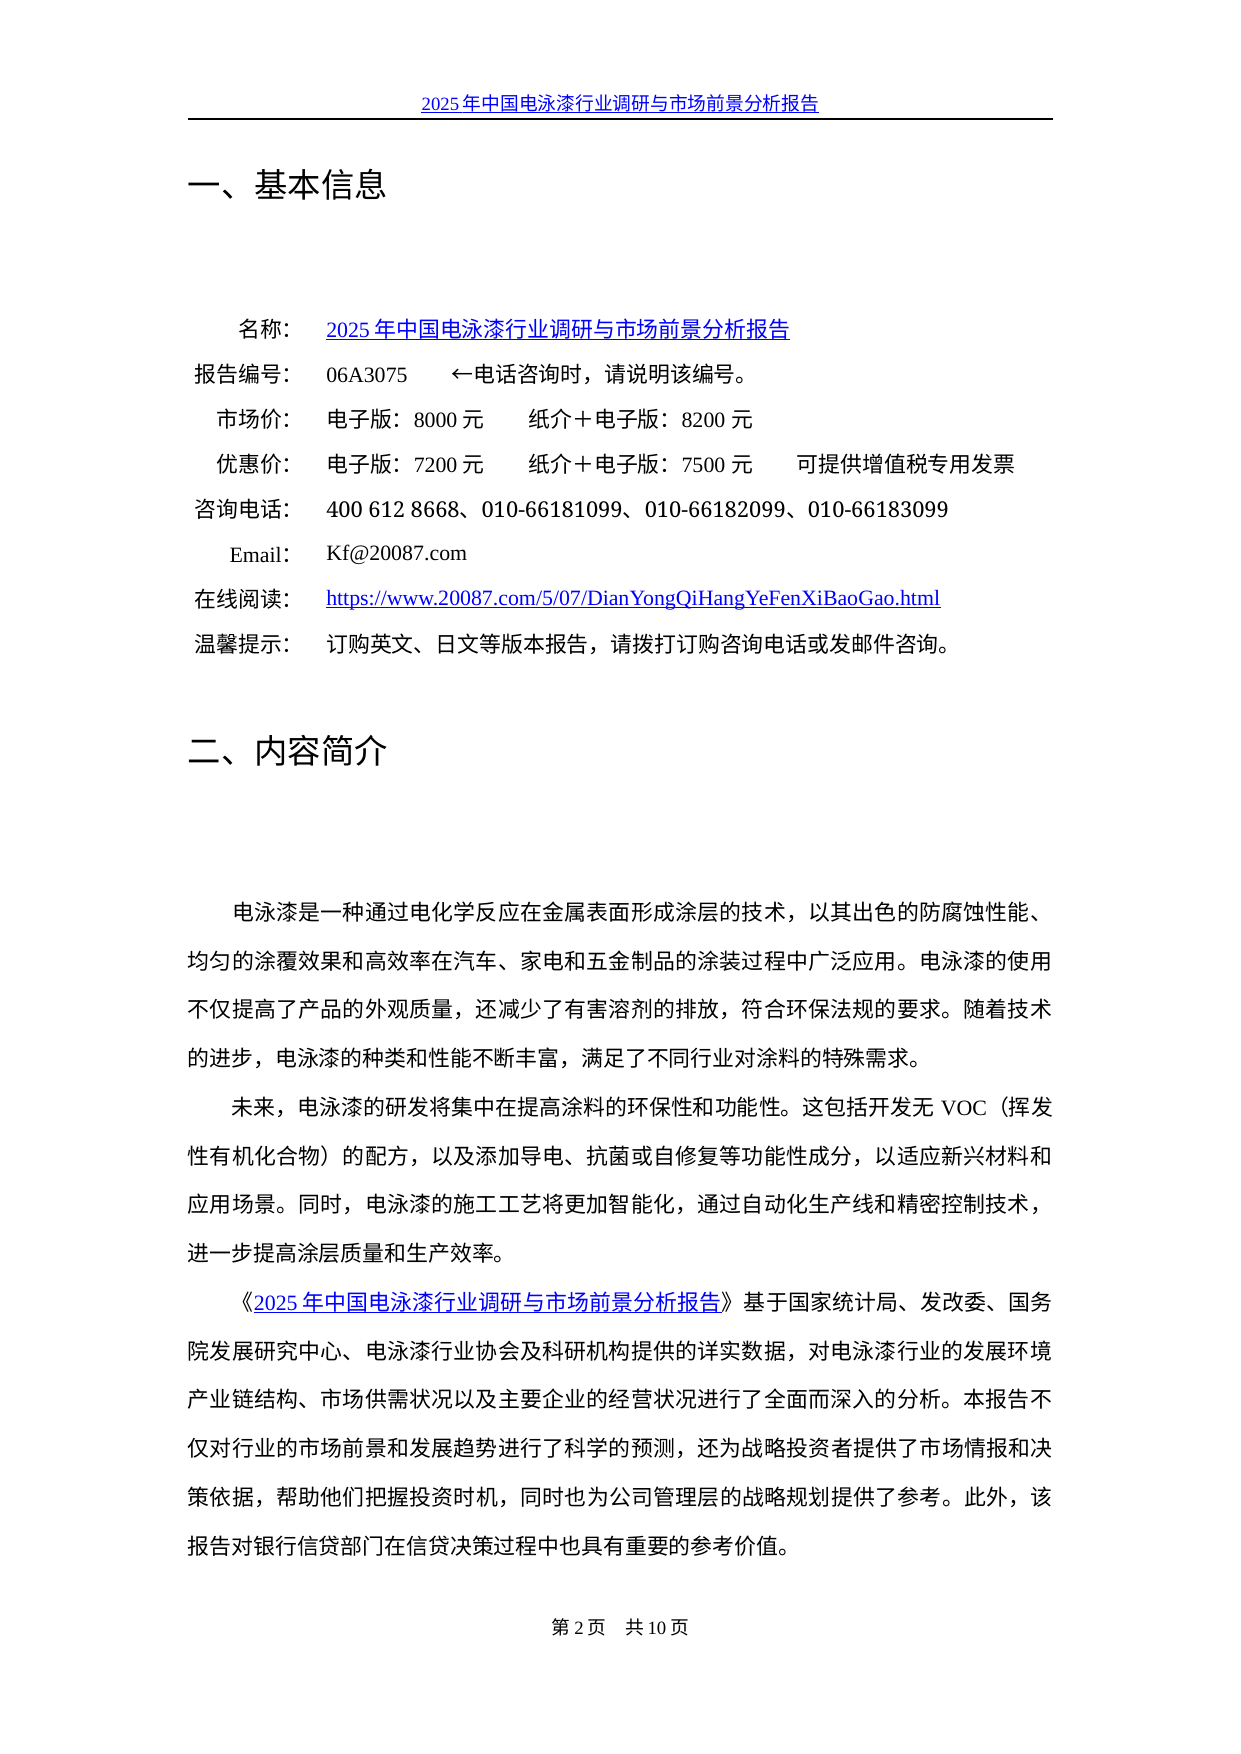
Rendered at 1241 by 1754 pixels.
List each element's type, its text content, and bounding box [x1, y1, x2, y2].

table_cell 订购英文、日文等版本报告，请拨打订购咨询电话或发邮件咨询。 [315, 627, 1073, 672]
table_cell 咨询电话： [167, 492, 315, 537]
table_cell 电子版：7200 元 纸介＋电子版：7500 元 可提供增值税专用发票 [315, 447, 1073, 492]
table_header 2025年中国电泳漆行业调研与市场前景分析报告 [315, 312, 1073, 357]
title 二、内容简介 [187, 717, 1053, 782]
table_cell 电子版：8000 元 纸介＋电子版：8200 元 [315, 402, 1073, 447]
table_cell 400 612 8668、010-66181099、010-66182099、010-66183099 [315, 492, 1073, 537]
title 一、基本信息 [187, 150, 1053, 215]
table_cell Kf@20087.com [315, 537, 1073, 582]
table_cell 报告编号： [167, 357, 315, 402]
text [187, 894, 1053, 1561]
table_header 名称： [167, 312, 315, 357]
table_cell 在线阅读： [167, 582, 315, 627]
table_cell 优惠价： [167, 447, 315, 492]
table_cell Email： [167, 537, 315, 582]
table_cell [315, 582, 1073, 627]
table_cell 温馨提示： [167, 627, 315, 672]
table_cell 06A3075 ←电话咨询时，请说明该编号。 [315, 357, 1073, 402]
table_cell 市场价： [167, 402, 315, 447]
